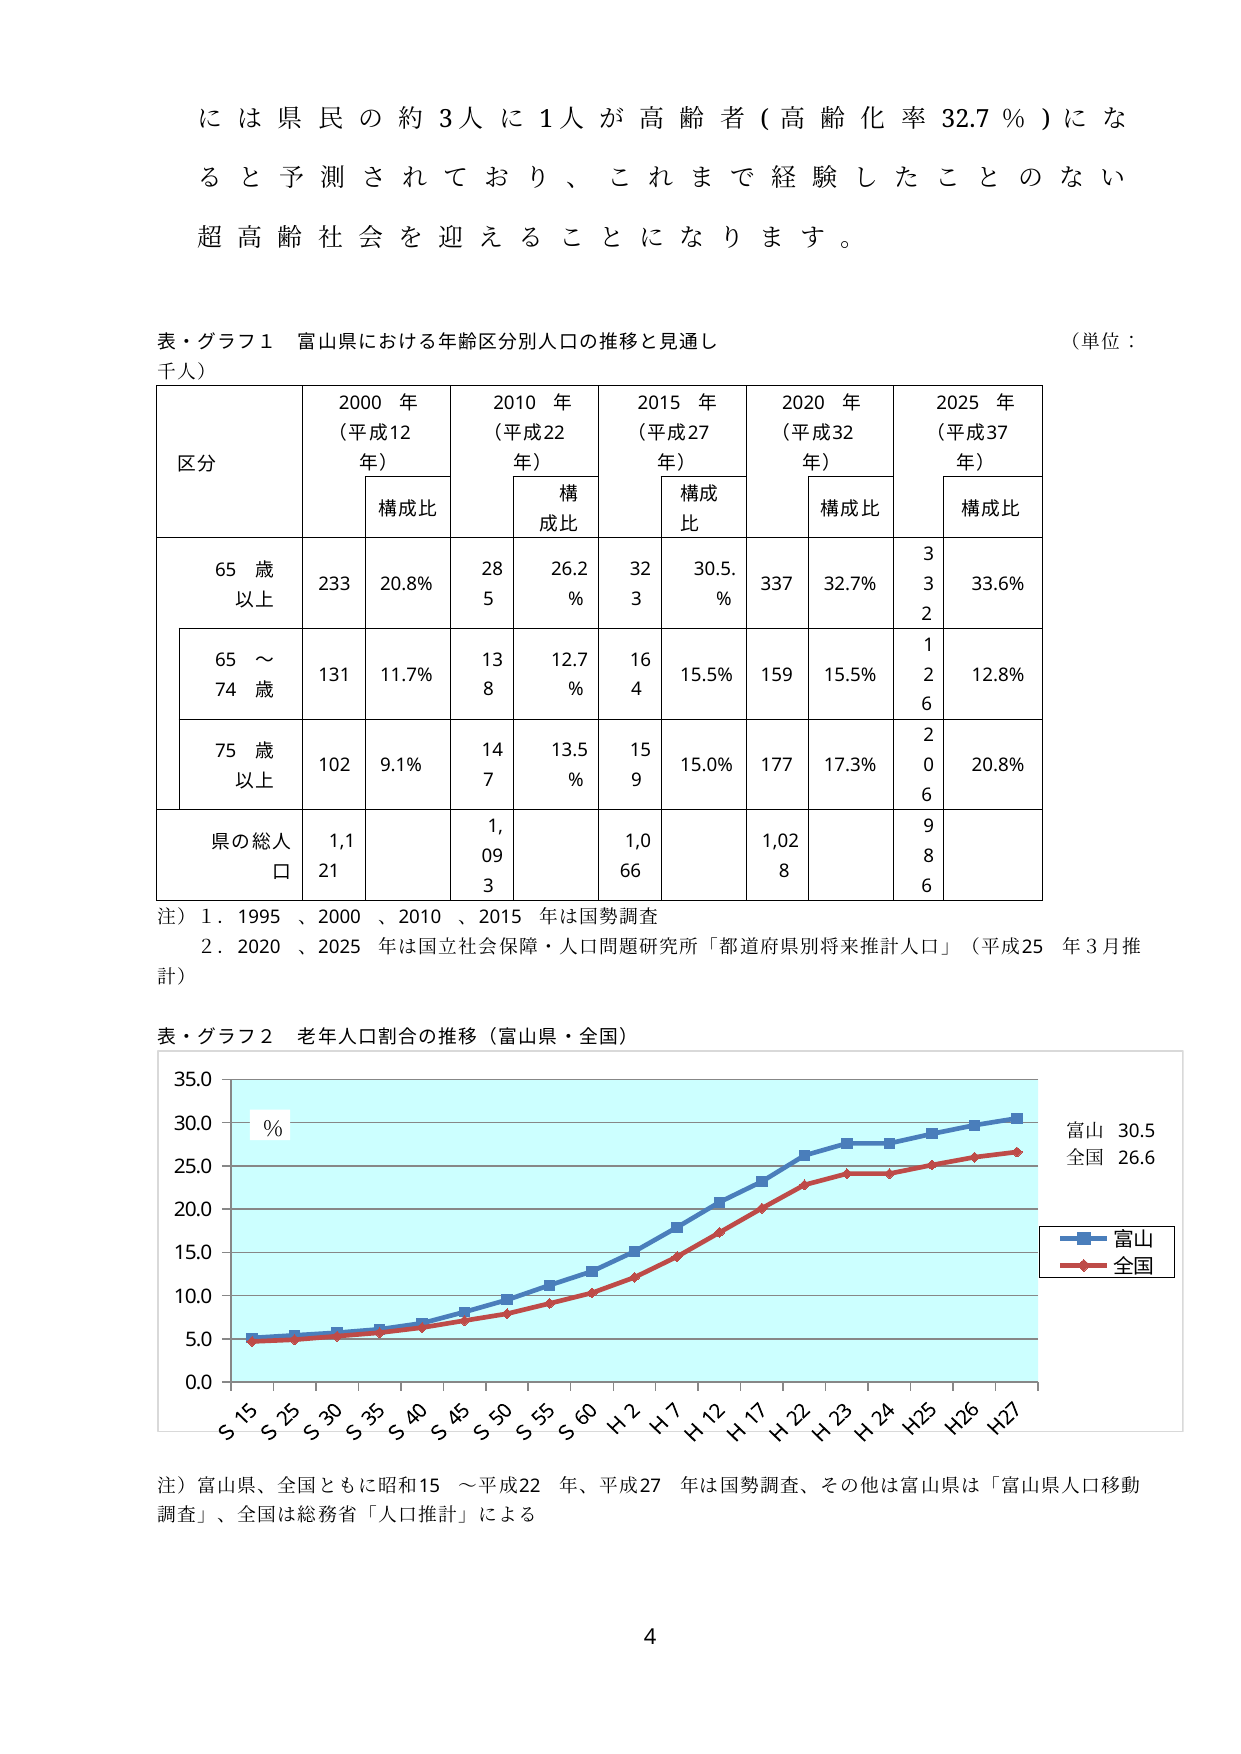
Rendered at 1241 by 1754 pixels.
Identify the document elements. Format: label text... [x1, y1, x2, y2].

table_cell 147 [451, 720, 513, 809]
table_cell 986 [894, 810, 943, 900]
table_cell [451, 476, 513, 537]
table_cell 構成比 [514, 477, 598, 537]
table_header 区分 [157, 386, 302, 537]
table_header 2010年 （平成22年） [451, 386, 598, 476]
table_cell [514, 810, 598, 900]
table_cell 159 [599, 720, 661, 809]
table_cell 12.8% [944, 629, 1042, 718]
table_cell 131 [303, 629, 365, 718]
table_cell 11.7% [366, 629, 450, 718]
table_cell 164 [599, 629, 661, 718]
table_cell 構成比 [366, 477, 450, 537]
table_cell 177 [747, 720, 808, 809]
table_cell 65～74歳 [180, 629, 302, 718]
table_cell [157, 810, 179, 900]
table_cell 9.1% [366, 720, 450, 809]
text 注）１．1995、2000、2010、2015年は国勢調査 [157, 901, 1142, 931]
table_cell 32.7% [809, 538, 893, 628]
table_cell 構成比 [944, 477, 1042, 537]
table_header 2015年 （平成27年） [599, 386, 746, 476]
table_cell [944, 810, 1042, 900]
table_cell 1,121 [303, 810, 365, 900]
text 表・グラフ２ 老年人口割合の推移（富山県・全国） [157, 1021, 1142, 1050]
table_cell 332 [894, 538, 943, 628]
table_cell 県の総人口 [179, 810, 302, 900]
table_cell 26.2% [514, 538, 598, 628]
table_cell 17.3% [809, 720, 893, 809]
table_cell 138 [451, 629, 513, 718]
table_cell 75歳以上 [180, 720, 302, 809]
table_cell [157, 538, 179, 809]
table_cell 285 [451, 538, 513, 628]
table_cell 1,093 [451, 810, 513, 900]
table_cell [303, 476, 365, 537]
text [157, 86, 1142, 266]
table_header 2000年 （平成12年） [303, 386, 450, 476]
table_cell 30.5.% [662, 538, 746, 628]
table_cell 233 [303, 538, 365, 628]
table_cell 15.5% [662, 629, 746, 718]
table_cell 20.8% [944, 720, 1042, 809]
table_header 2020年 （平成32年） [747, 386, 893, 476]
table_cell 323 [599, 538, 661, 628]
text ２．2020、2025年は国立社会保障・人口問題研究所「都道府県別将来推計人口」（平成25年３月推計） [157, 931, 1142, 991]
table_cell 13.5% [514, 720, 598, 809]
table_cell 65歳以上 [179, 538, 302, 628]
table_cell 12.7% [514, 629, 598, 718]
table_cell [599, 476, 661, 537]
table_cell 15.0% [662, 720, 746, 809]
table_cell 102 [303, 720, 365, 809]
table_cell [366, 810, 450, 900]
table_header 2025年 （平成37年） [894, 386, 1042, 476]
table_cell 1,028 [747, 810, 808, 900]
table_cell 1,066 [599, 810, 661, 900]
table_cell [662, 810, 746, 900]
table_cell 15.5% [809, 629, 893, 718]
text 注）富山県、全国ともに昭和15～平成22年、平成27年は国勢調査、その他は富山県は「富山県人口移動調査」、全国は総務省「人口推計」による [157, 1469, 1142, 1529]
table_cell 126 [894, 629, 943, 718]
table_cell 33.6% [944, 538, 1042, 628]
table_cell 構成比 [662, 477, 746, 537]
table_cell [809, 810, 893, 900]
table_cell 構成比 [809, 477, 893, 537]
table_cell [894, 476, 943, 537]
table_cell [747, 476, 808, 537]
table_cell 20.8% [366, 538, 450, 628]
table_cell 206 [894, 720, 943, 809]
table_cell 159 [747, 629, 808, 718]
text 表・グラフ１ 富山県における年齢区分別人口の推移と見通し （単位：千人） [157, 326, 1142, 385]
table_cell 337 [747, 538, 808, 628]
